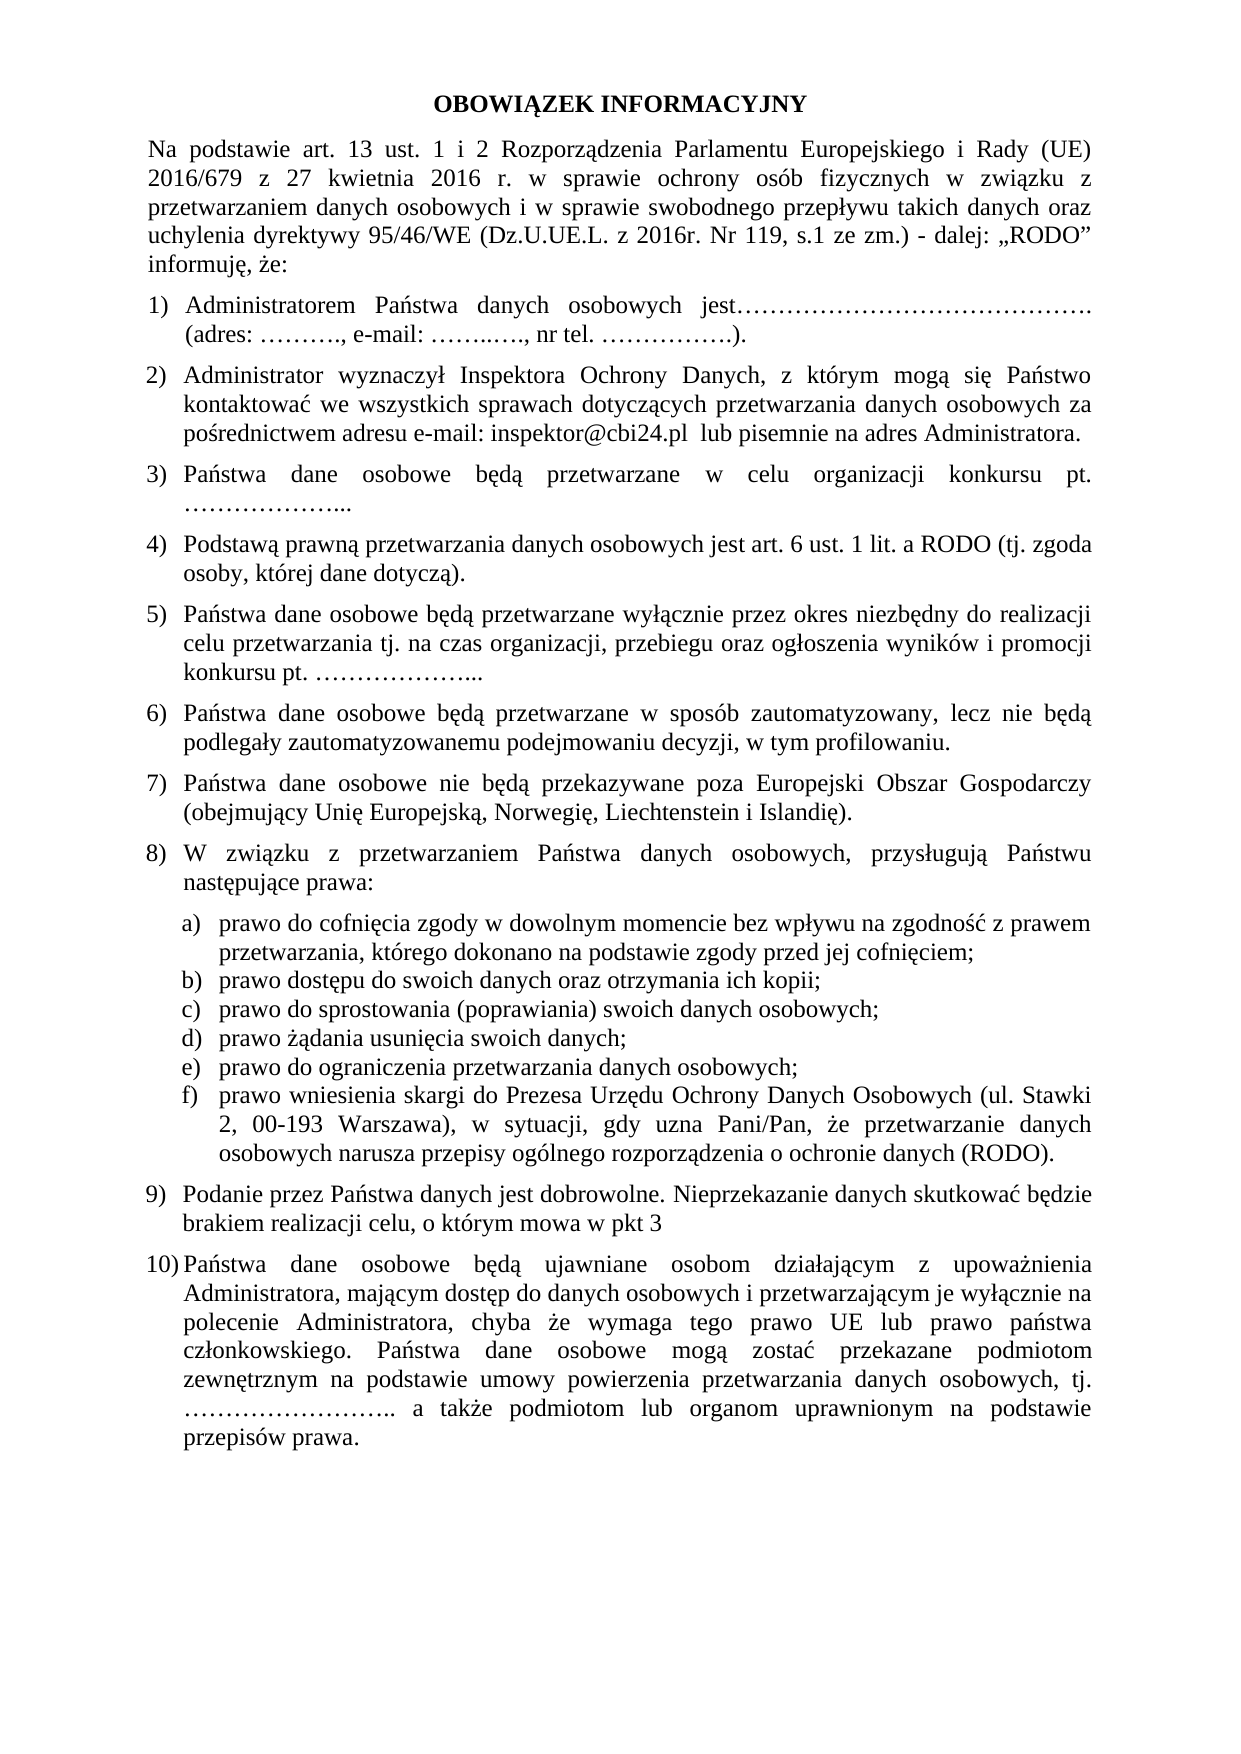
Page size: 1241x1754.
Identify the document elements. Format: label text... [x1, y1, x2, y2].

list Podanie przez Państwa danych jest dobrowolne. Nieprzekazanie danych skutkować będzie brakiem realizacji celu, o którym mowa w pkt 3 [145, 1179, 1092, 1237]
list Podstawą prawną przetwarzania danych osobowych jest art. 6 ust. 1 lit. a RODO (tj. zgoda osoby, której dane dotyczą). [146, 529, 1092, 587]
text Na podstawie art. 13 ust. 1 i 2 Rozporządzenia Parlamentu Europejskiego i Rady (UE) 2016/679 z 27 kwietnia 2016 r. w sprawie ochrony osób fizycznych w związku z przetwarzaniem danych osobowych i w sprawie swobodnego przepływu takich danych oraz uchylenia dyrektywy 95/46/WE (Dz.U.UE.L. z 2016r. Nr 119, s.1 ze zm.) - dalej: „RODO” informuję, że: [148, 134, 1092, 278]
list Administratorem Państwa danych osobowych jest……………………………………. (adres: ………., e-mail: ……..…., nr tel. …………….). [148, 290, 1092, 348]
list Państwa dane osobowe będą przetwarzane wyłącznie przez okres niezbędny do realizacji celu przetwarzania tj. na czas organizacji, przebiegu oraz ogłoszenia wyników i promocji konkursu pt. ………………... [146, 599, 1092, 685]
text OBOWIĄZEK INFORMACYJNY [148, 89, 1092, 117]
list prawo żądania usunięcia swoich danych; [181, 1023, 1092, 1052]
list Państwa dane osobowe będą ujawniane osobom działającym z upoważnienia Administratora, mającym dostęp do danych osobowych i przetwarzającym je wyłącznie na polecenie Administratora, chyba że wymaga tego prawo UE lub prawo państwa członkowskiego. Państwa dane osobowe mogą zostać przekazane podmiotom zewnętrznym na podstawie umowy powierzenia przetwarzania danych osobowych, tj. …………………….. a także podmiotom lub organom uprawnionym na podstawie przepisów prawa. [146, 1249, 1092, 1450]
list Państwa dane osobowe będą przetwarzane w celu organizacji konkursu pt. ………………... [146, 459, 1092, 517]
list Państwa dane osobowe będą przetwarzane w sposób zautomatyzowany, lecz nie będą podlegały zautomatyzowanemu podejmowaniu decyzji, w tym profilowaniu. [146, 698, 1092, 755]
list prawo wniesienia skargi do Prezesa Urzędu Ochrony Danych Osobowych (ul. Stawki 2, 00-193 Warszawa), w sytuacji, gdy uzna Pani/Pan, że przetwarzanie danych osobowych narusza przepisy ogólnego rozporządzenia o ochronie danych (RODO). [181, 1080, 1092, 1167]
list prawo do ograniczenia przetwarzania danych osobowych; [181, 1052, 1092, 1080]
list W związku z przetwarzaniem Państwa danych osobowych, przysługują Państwu następujące prawa: [146, 838, 1092, 895]
list prawo do sprostowania (poprawiania) swoich danych osobowych; [181, 994, 1092, 1023]
list prawo do cofnięcia zgody w dowolnym momencie bez wpływu na zgodność z prawem przetwarzania, którego dokonano na podstawie zgody przed jej cofnięciem; [181, 908, 1092, 965]
list Państwa dane osobowe nie będą przekazywane poza Europejski Obszar Gospodarczy (obejmujący Unię Europejską, Norwegię, Liechtenstein i Islandię). [146, 768, 1092, 825]
list Administrator wyznaczył Inspektora Ochrony Danych, z którym mogą się Państwo kontaktować we wszystkich sprawach dotyczących przetwarzania danych osobowych za pośrednictwem adresu e-mail: inspektor@cbi24.pl lub pisemnie na adres Administratora. [146, 360, 1092, 447]
list prawo dostępu do swoich danych oraz otrzymania ich kopii; [181, 965, 1092, 994]
